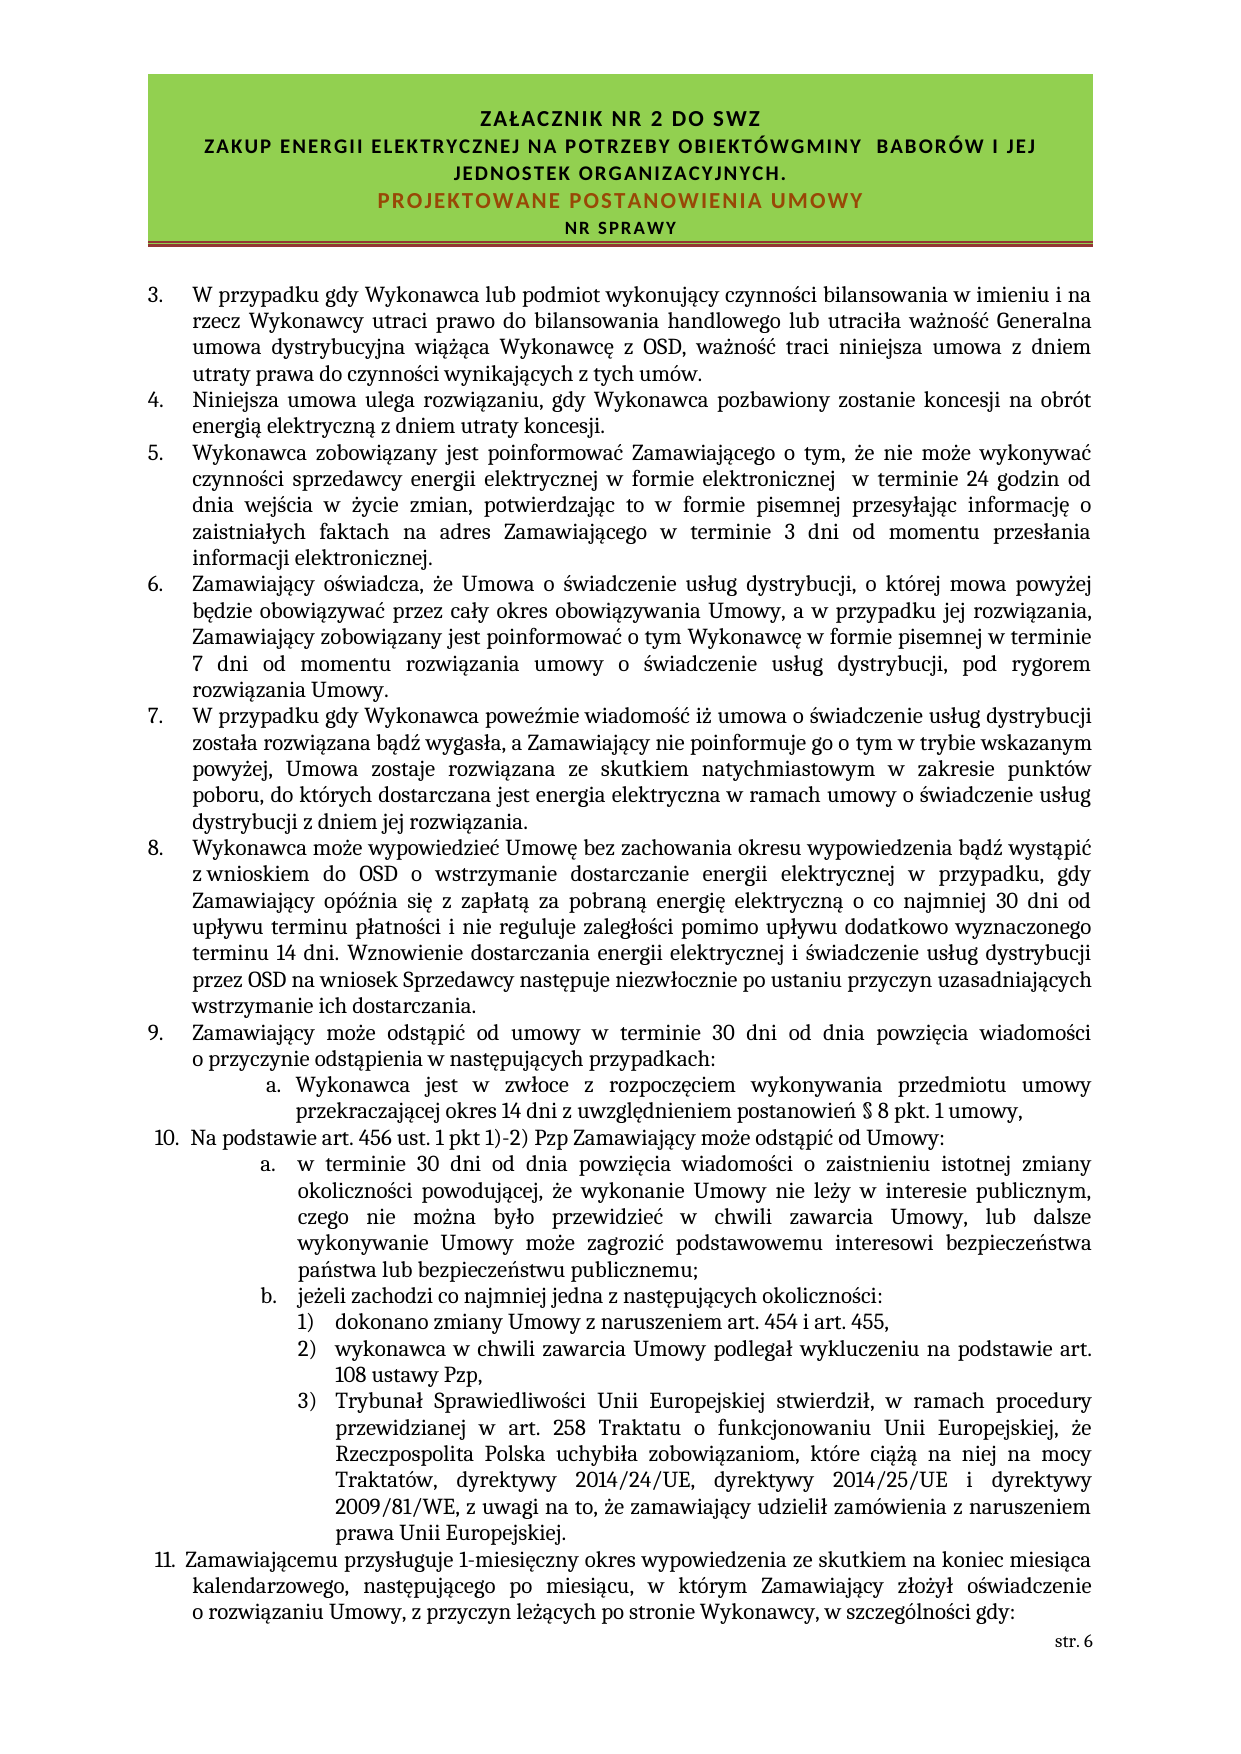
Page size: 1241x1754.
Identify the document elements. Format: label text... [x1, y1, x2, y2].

list wykonawca w chwili zawarcia Umowy podlegał wykluczeniu na podstawie art. 108 ustawy Pzp, [298, 1336, 1093, 1388]
list jeżeli zachodzi co najmniej jedna z następujących okoliczności: [260, 1283, 1093, 1309]
list Zamawiający oświadcza, że Umowa o świadczenie usług dystrybucji, o której mowa powyżej będzie obowiązywać przez cały okres obowiązywania Umowy, a w przypadku jej rozwiązania, Zamawiający zobowiązany jest poinformować o tym Wykonawcę w formie pisemnej w terminie 7 dni od momentu rozwiązania umowy o świadczenie usług dystrybucji, pod rygorem rozwiązania Umowy. [148, 571, 1093, 703]
list w terminie 30 dni od dnia powzięcia wiadomości o zaistnieniu istotnej zmiany okoliczności powodującej, że wykonanie Umowy nie leży w interesie publicznym, czego nie można było przewidzieć w chwili zawarcia Umowy, lub dalsze wykonywanie Umowy może zagrozić podstawowemu interesowi bezpieczeństwa państwa lub bezpieczeństwu publicznemu; [260, 1151, 1093, 1283]
list Wykonawca zobowiązany jest poinformować Zamawiającego o tym, że nie może wykonywać czynności sprzedawcy energii elektrycznej w formie elektronicznej w terminie 24 godzin od dnia wejścia w życie zmian, potwierdzając to w formie pisemnej przesyłając informację o zaistniałych faktach na adres Zamawiającego w terminie 3 dni od momentu przesłania informacji elektronicznej. [148, 439, 1093, 571]
list Na podstawie art. 456 ust. 1 pkt 1)-2) Pzp Zamawiający może odstąpić od Umowy: [154, 1125, 1093, 1151]
list Niniejsza umowa ulega rozwiązaniu, gdy Wykonawca pozbawiony zostanie koncesji na obrót energią elektryczną z dniem utraty koncesji. [148, 387, 1093, 439]
list W przypadku gdy Wykonawca lub podmiot wykonujący czynności bilansowania w imieniu i na rzecz Wykonawcy utraci prawo do bilansowania handlowego lub utraciła ważność Generalna umowa dystrybucyjna wiążąca Wykonawcę z OSD, ważność traci niniejsza umowa z dniem utraty prawa do czynności wynikających z tych umów. [148, 281, 1093, 387]
list Wykonawca jest w zwłoce z rozpoczęciem wykonywania przedmiotu umowy przekraczającej okres 14 dni z uwzględnieniem postanowień § 8 pkt. 1 umowy, [266, 1072, 1093, 1125]
list Wykonawca może wypowiedzieć Umowę bez zachowania okresu wypowiedzenia bądź wystąpić z wnioskiem do OSD o wstrzymanie dostarczanie energii elektrycznej w przypadku, gdy Zamawiający opóźnia się z zapłatą za pobraną energię elektryczną o co najmniej 30 dni od upływu terminu płatności i nie reguluje zaległości pomimo upływu dodatkowo wyznaczonego terminu 14 dni. Wznowienie dostarczania energii elektrycznej i świadczenie usług dystrybucji przez OSD na wniosek Sprzedawcy następuje niezwłocznie po ustaniu przyczyn uzasadniających wstrzymanie ich dostarczania. [148, 835, 1093, 1019]
list Zamawiający może odstąpić od umowy w terminie 30 dni od dnia powzięcia wiadomości o przyczynie odstąpienia w następujących przypadkach: [148, 1019, 1093, 1072]
list W przypadku gdy Wykonawca poweźmie wiadomość iż umowa o świadczenie usług dystrybucji została rozwiązana bądź wygasła, a Zamawiający nie poinformuje go o tym w trybie wskazanym powyżej, Umowa zostaje rozwiązana ze skutkiem natychmiastowym w zakresie punktów poboru, do których dostarczana jest energia elektryczna w ramach umowy o świadczenie usług dystrybucji z dniem jej rozwiązania. [148, 703, 1093, 835]
list Trybunał Sprawiedliwości Unii Europejskiej stwierdził, w ramach procedury przewidzianej w art. 258 Traktatu o funkcjonowaniu Unii Europejskiej, że Rzeczpospolita Polska uchybiła zobowiązaniom, które ciążą na niej na mocy Traktatów, dyrektywy 2014/24/UE, dyrektywy 2014/25/UE i dyrektywy 2009/81/WE, z uwagi na to, że zamawiający udzielił zamówienia z naruszeniem prawa Unii Europejskiej. [298, 1388, 1093, 1546]
list Zamawiającemu przysługuje 1-miesięczny okres wypowiedzenia ze skutkiem na koniec miesiąca kalendarzowego, następującego po miesiącu, w którym Zamawiający złożył oświadczenie o rozwiązaniu Umowy, z przyczyn leżących po stronie Wykonawcy, w szczególności gdy: [154, 1546, 1093, 1625]
list dokonano zmiany Umowy z naruszeniem art. 454 i art. 455, [298, 1309, 1093, 1336]
